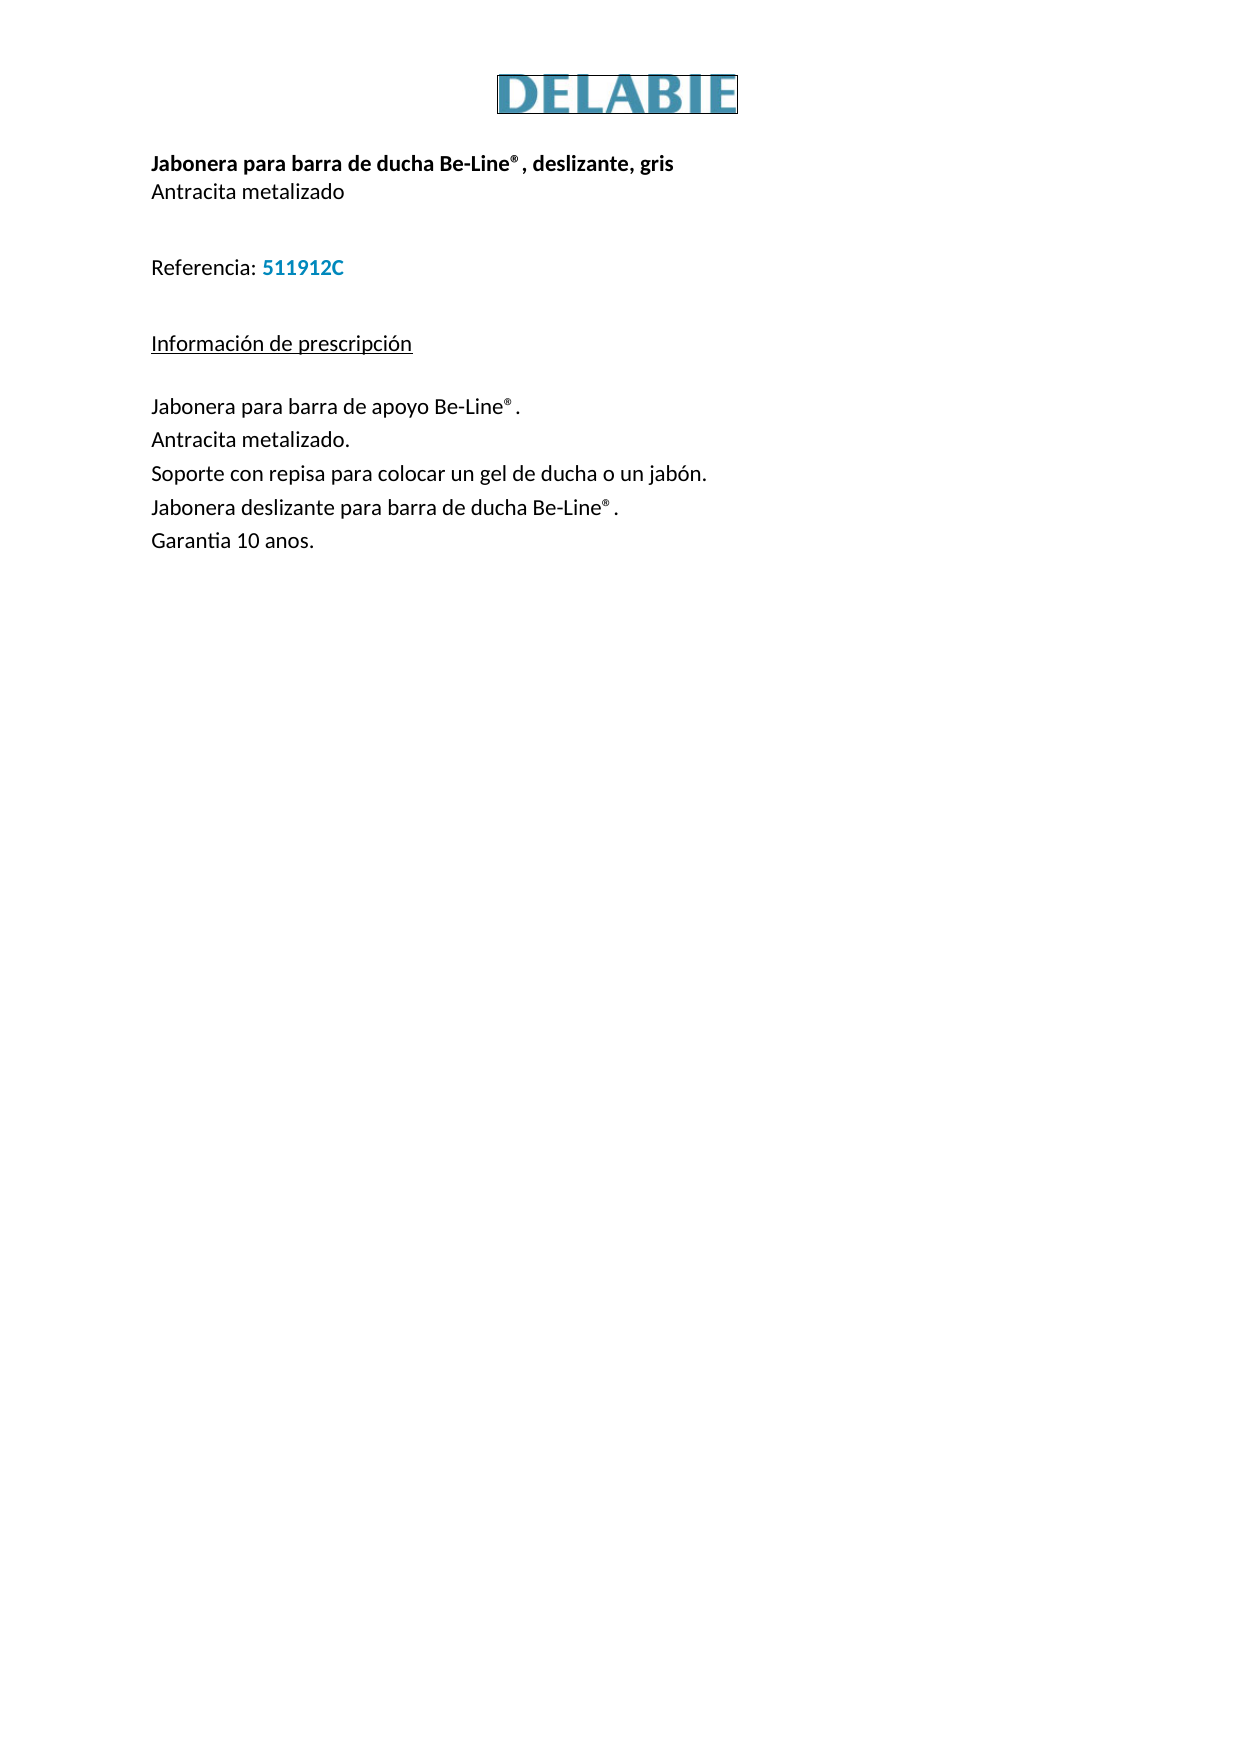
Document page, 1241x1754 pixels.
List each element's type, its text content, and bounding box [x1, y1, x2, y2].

text Antracita metalizado. [151, 426, 1084, 453]
text Jabonera para barra de ducha Be-Line®, deslizante, gris [151, 149, 1084, 177]
text Antracita metalizado [151, 177, 1084, 205]
text Información de prescripción [151, 329, 1084, 357]
text Jabonera para barra de apoyo Be-Line®. [151, 392, 1084, 420]
text Soporte con repisa para colocar un gel de ducha o un jabón. [151, 459, 1084, 487]
text Referencia: 511912C [151, 253, 1084, 281]
text Jabonera deslizante para barra de ducha Be-Line®. [151, 493, 1084, 521]
picture [498, 76, 737, 113]
text Garantia 10 anos. [151, 526, 1084, 554]
